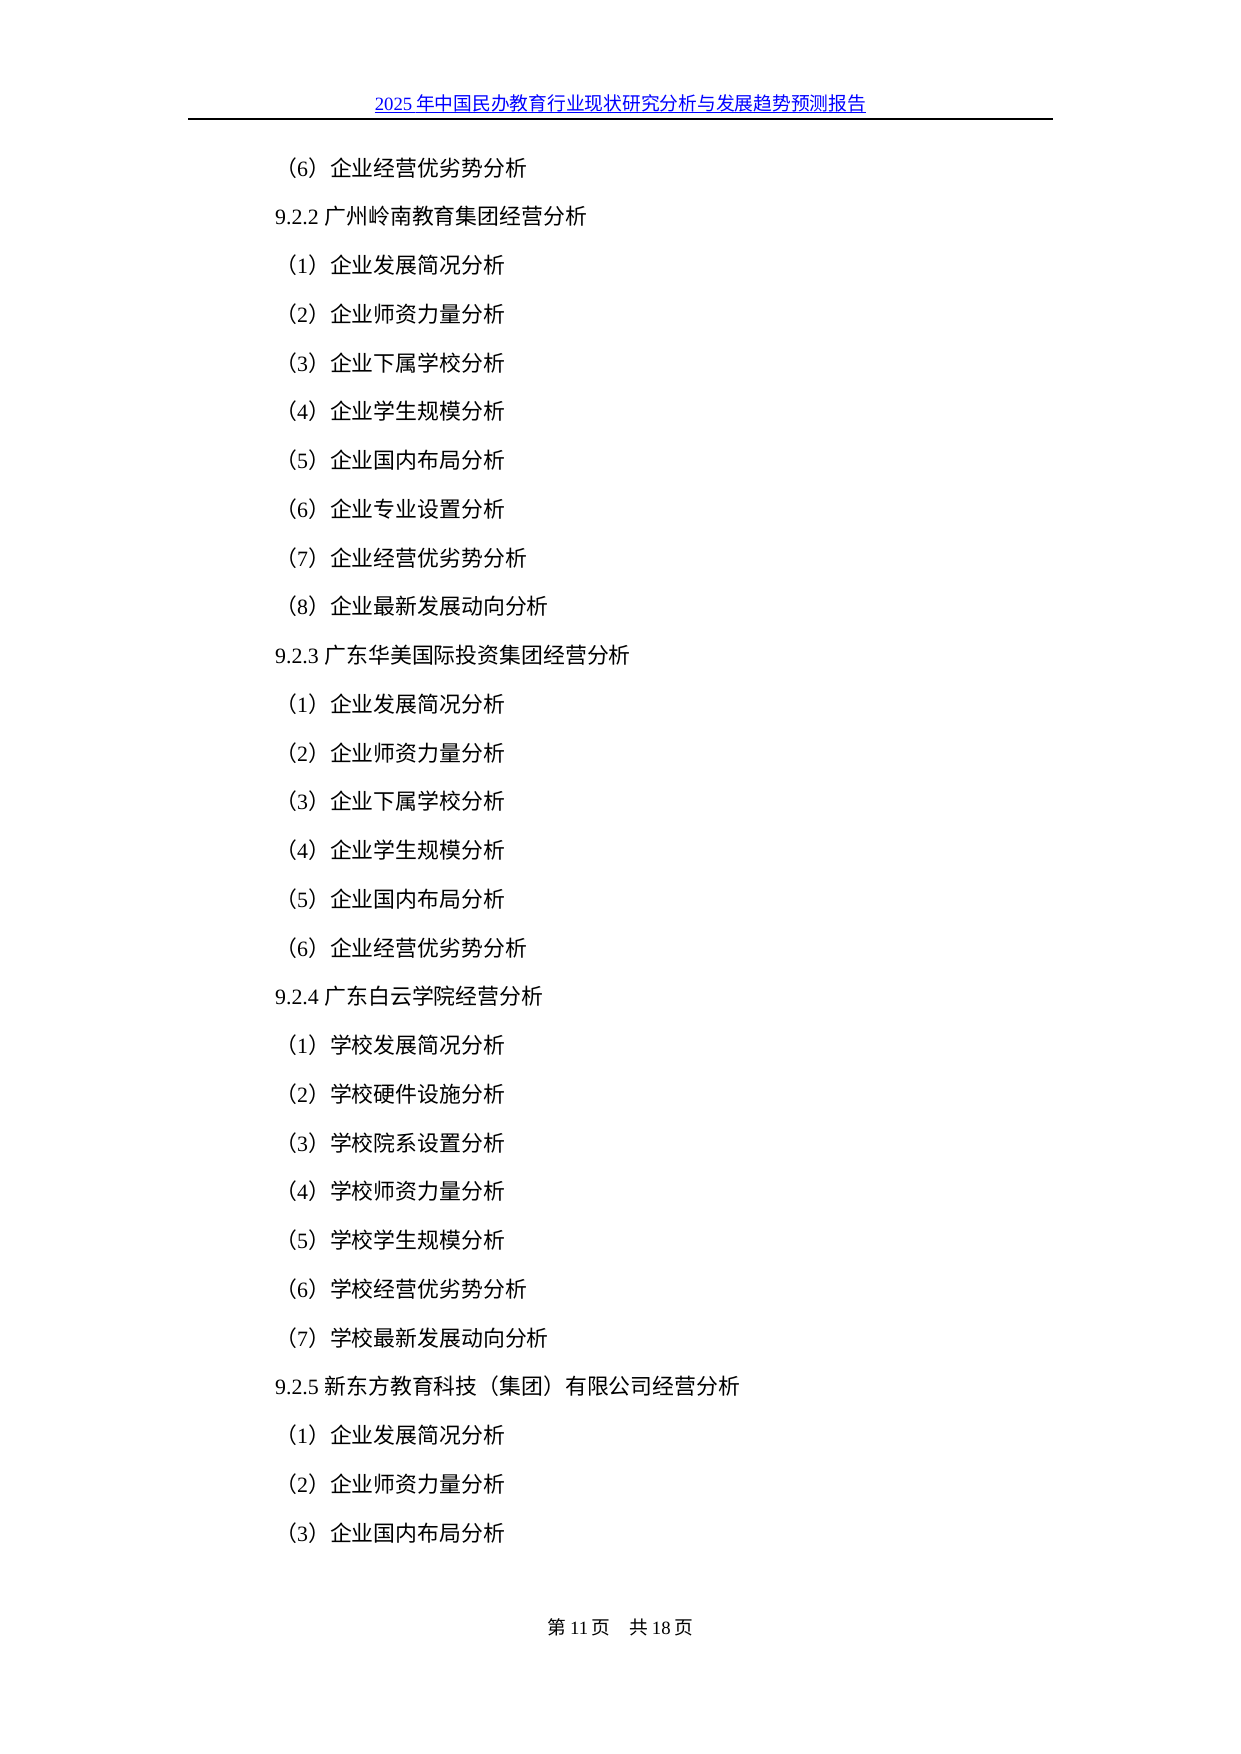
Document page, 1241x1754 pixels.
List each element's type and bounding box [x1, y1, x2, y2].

text [187, 150, 1053, 1548]
